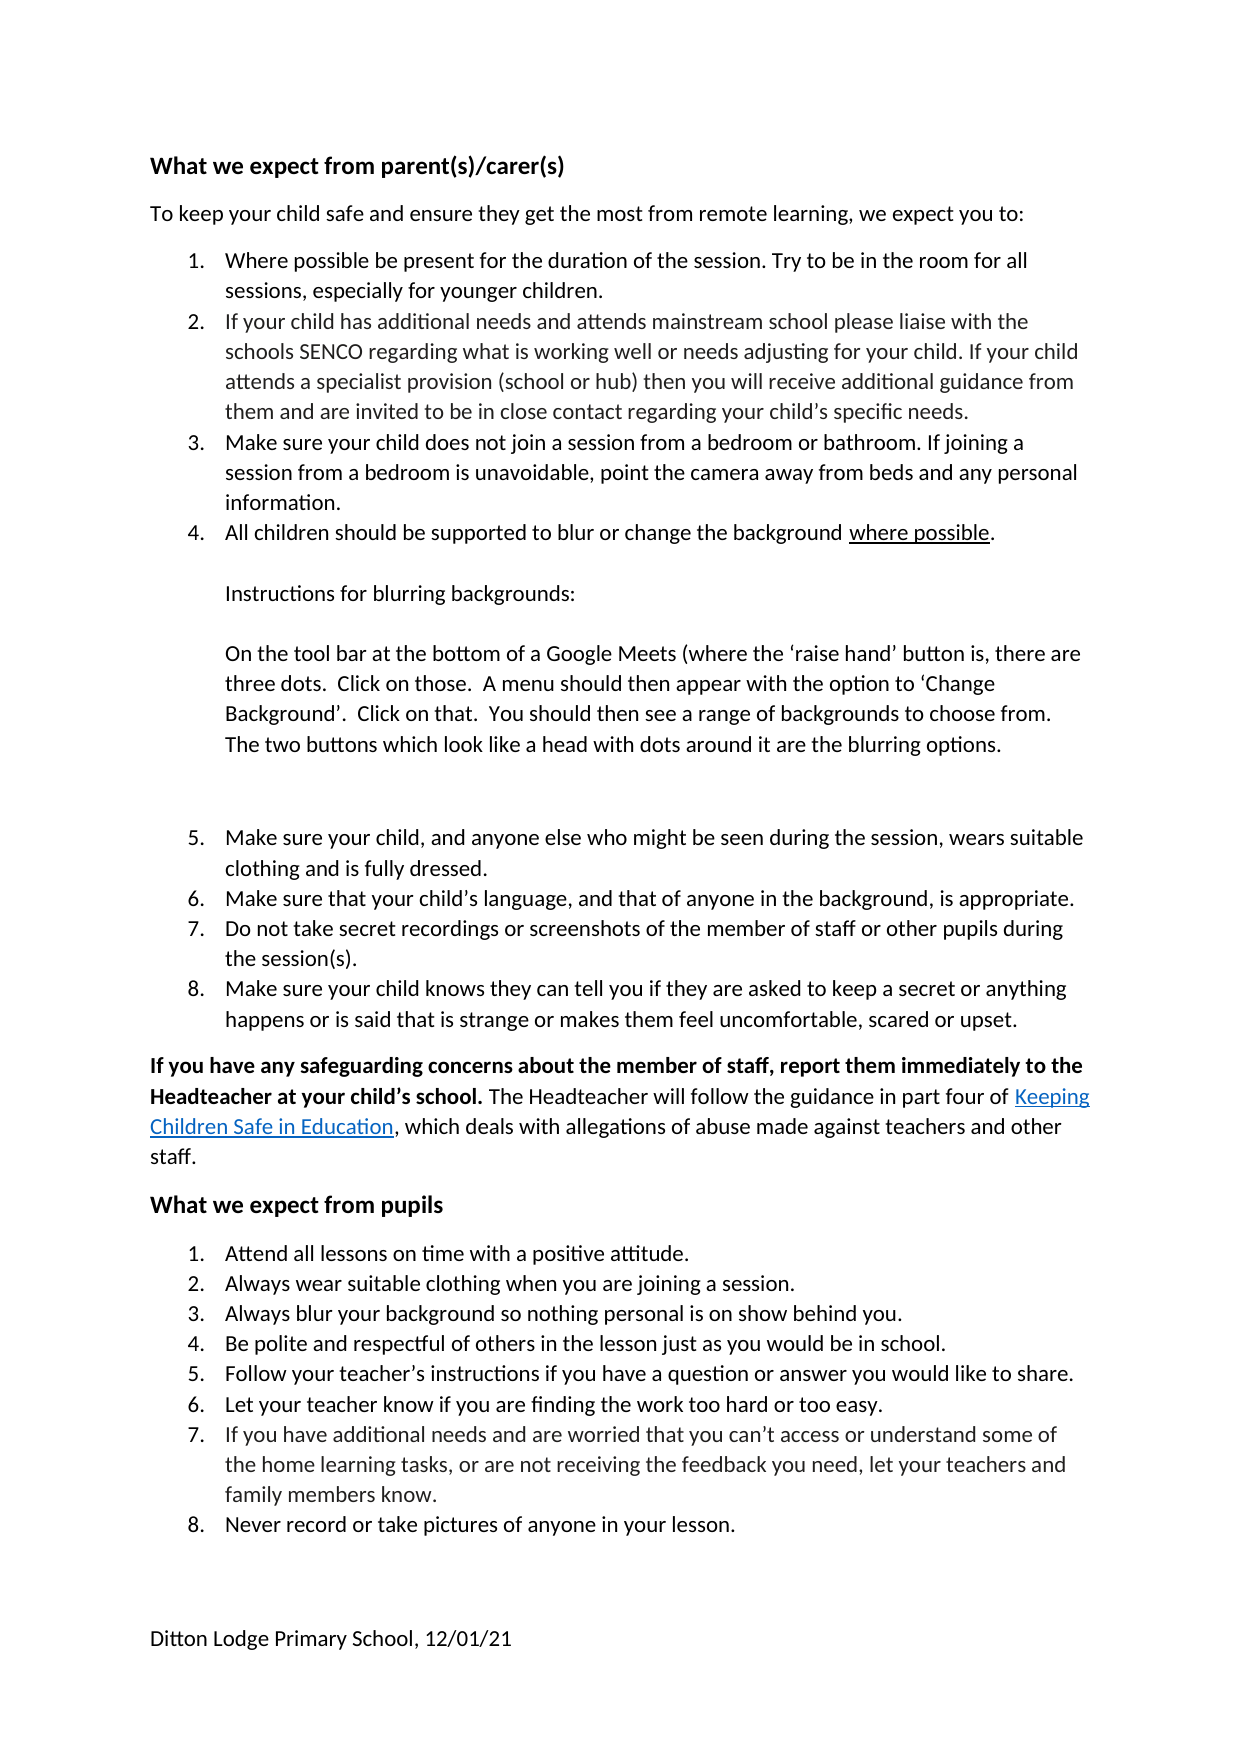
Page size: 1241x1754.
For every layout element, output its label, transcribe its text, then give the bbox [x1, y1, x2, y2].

text If you have any safeguarding concerns about the member of staff, report them immediately to the Headteacher at your child’s school. The Headteacher will follow the guidance in part four of Keeping Children Safe in Education, which deals with allegations of abuse made against teachers and other staff. [150, 1052, 1090, 1170]
text To keep your child safe and ensure they get the most from remote learning, we expect you to: [150, 199, 1090, 228]
list Always wear suitable clothing when you are joining a session. [187, 1269, 1090, 1297]
list Make sure your child knows they can tell you if they are asked to keep a secret or anything happens or is said that is strange or makes them feel uncomfortable, scared or upset. [187, 974, 1090, 1033]
list Make sure your child does not join a session from a bedroom or bathroom. If joining a session from a bedroom is unavoidable, point the camera away from beds and any personal information. [187, 428, 1090, 516]
list Instructions for blurring backgrounds: [225, 579, 1090, 607]
list If your child has additional needs and attends mainstream school please liaise with the schools SENCO regarding what is working well or needs adjusting for your child. If your child attends a specialist provision (school or hub) then you will receive additional guidance from them and are invited to be in close contact regarding your child’s specific needs. [187, 307, 1090, 426]
list On the tool bar at the bottom of a Google Meets (where the ‘raise hand’ button is, there are three dots. Click on those. A menu should then appear with the option to ‘Change Background’. Click on that. You should then see a range of backgrounds to choose from. The two buttons which look like a head with dots around it are the blurring options. [225, 639, 1090, 758]
list Where possible be present for the duration of the session. Try to be in the room for all sessions, especially for younger children. [187, 246, 1090, 305]
list Make sure that your child’s language, and that of anyone in the background, is appropriate. [187, 884, 1090, 912]
list Let your teacher know if you are finding the work too hard or too easy. [187, 1390, 1090, 1418]
text What we expect from pupils [150, 1189, 1090, 1220]
text What we expect from parent(s)/carer(s) [150, 150, 1090, 181]
list Always blur your background so nothing personal is on show behind you. [187, 1299, 1090, 1327]
list Do not take secret recordings or screenshots of the member of staff or other pupils during the session(s). [187, 914, 1090, 972]
list All children should be supported to blur or change the background where possible. [187, 518, 1090, 546]
list Be polite and respectful of others in the lesson just as you would be in school. [187, 1329, 1090, 1357]
list Make sure your child, and anyone else who might be seen during the session, wears suitable clothing and is fully dressed. [187, 823, 1090, 882]
list Never record or take pictures of anyone in your lesson. [187, 1511, 1090, 1539]
list Attend all lessons on time with a positive attitude. [187, 1239, 1090, 1267]
list If you have additional needs and are worried that you can’t access or understand some of the home learning tasks, or are not receiving the feedback you need, let your teachers and family members know. [187, 1420, 1090, 1508]
list Follow your teacher’s instructions if you have a question or answer you would like to share. [187, 1359, 1090, 1388]
